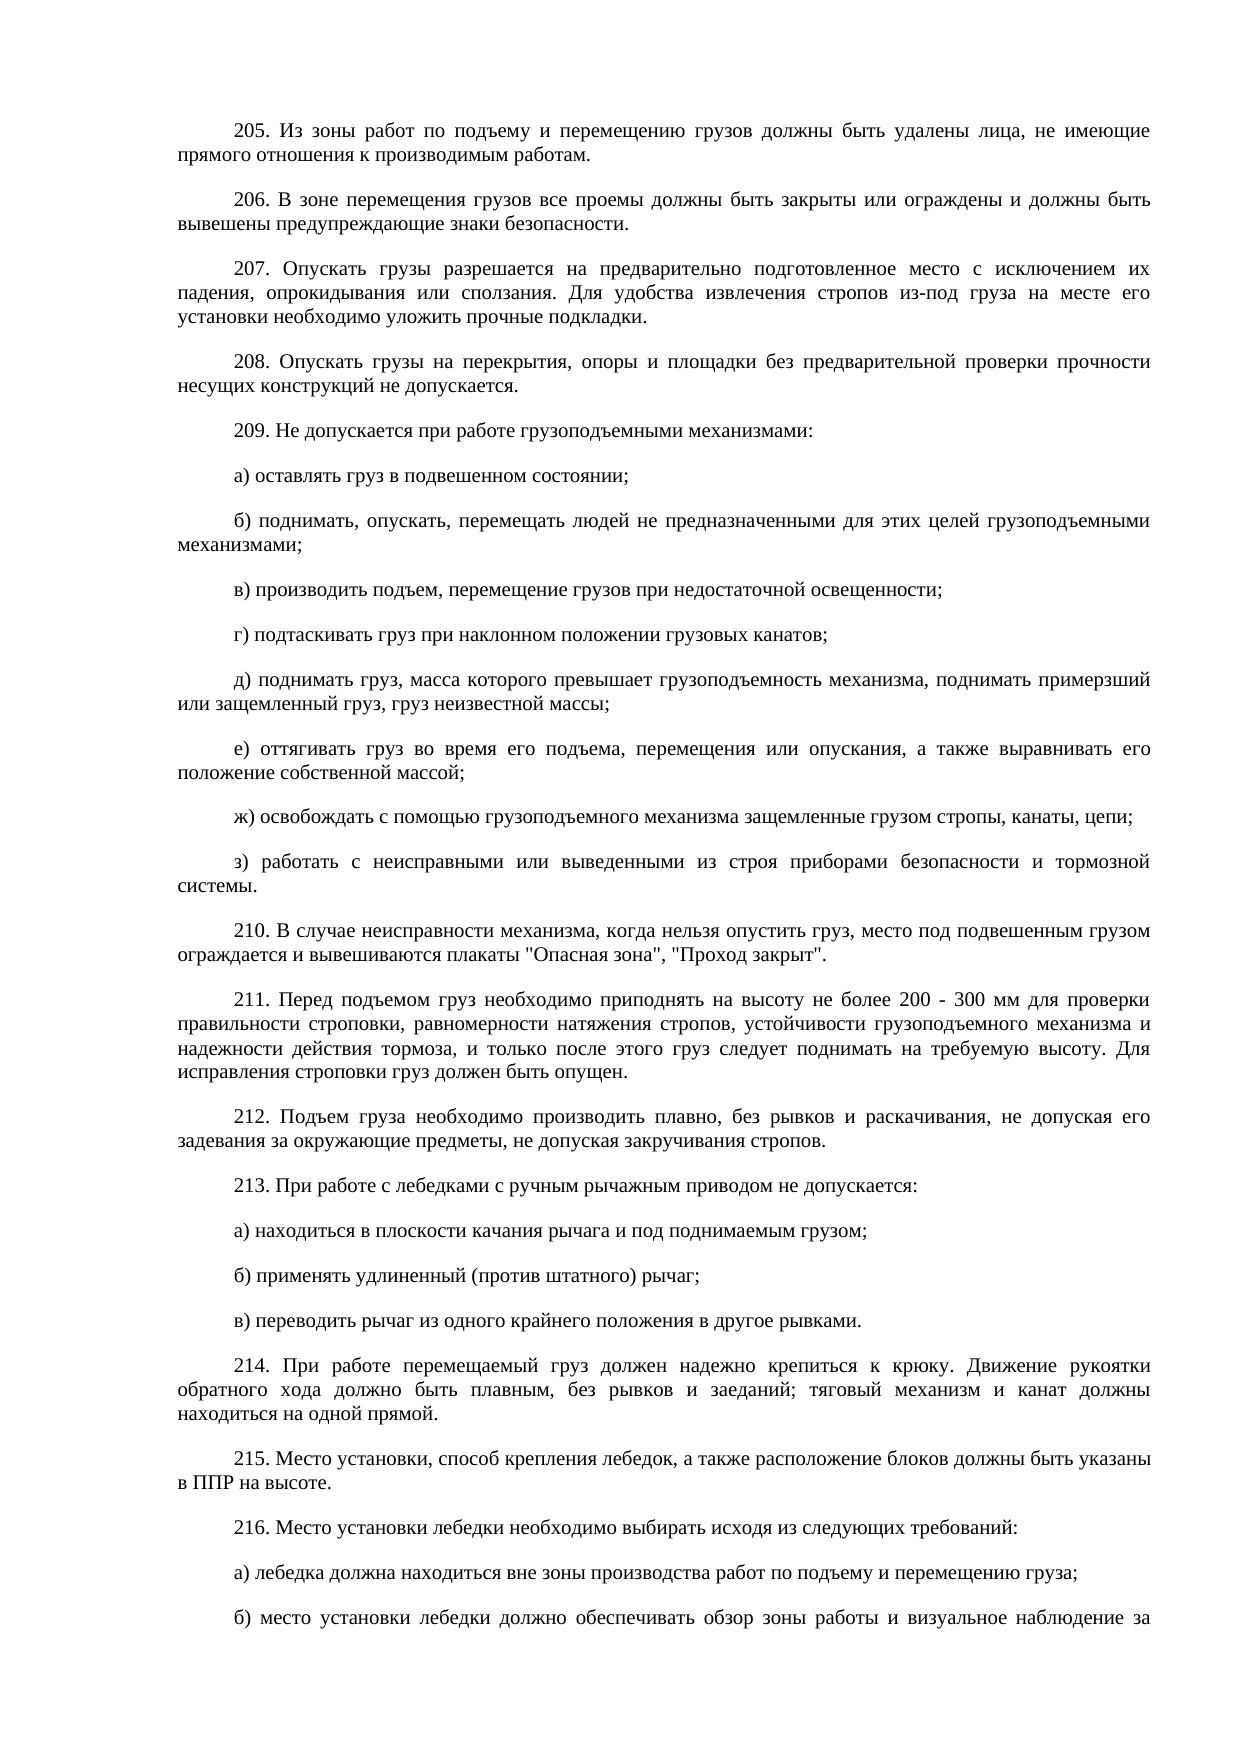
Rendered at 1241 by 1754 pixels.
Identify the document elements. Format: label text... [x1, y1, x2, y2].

text а) находиться в плоскости качания рычага и под поднимаемым грузом; [177, 1218, 1152, 1242]
text б) поднимать, опускать, перемещать людей не предназначенными для этих целей грузоподъемными механизмами; [177, 508, 1152, 556]
text г) подтаскивать груз при наклонном положении грузовых канатов; [177, 622, 1152, 646]
text 211. Перед подъемом груз необходимо приподнять на высоту не более 200 - 300 мм для проверки правильности строповки, равномерности натяжения стропов, устойчивости грузоподъемного механизма и надежности действия тормоза, и только после этого груз следует поднимать на требуемую высоту. Для исправления строповки груз должен быть опущен. [177, 987, 1152, 1083]
text 208. Опускать грузы на перекрытия, опоры и площадки без предварительной проверки прочности несущих конструкций не допускается. [177, 349, 1152, 397]
text 214. При работе перемещаемый груз должен надежно крепиться к крюку. Движение рукоятки обратного хода должно быть плавным, без рывков и заеданий; тяговый механизм и канат должны находиться на одной прямой. [177, 1353, 1152, 1425]
text е) оттягивать груз во время его подъема, перемещения или опускания, а также выравнивать его положение собственной массой; [177, 736, 1152, 784]
text з) работать с неисправными или выведенными из строя приборами безопасности и тормозной системы. [177, 849, 1152, 897]
text 210. В случае неисправности механизма, когда нельзя опустить груз, место под подвешенным грузом ограждается и вывешиваются плакаты "Опасная зона", "Проход закрыт". [177, 918, 1152, 966]
text а) лебедка должна находиться вне зоны производства работ по подъему и перемещению груза; [177, 1560, 1152, 1584]
text 212. Подъем груза необходимо производить плавно, без рывков и раскачивания, не допуская его задевания за окружающие предметы, не допуская закручивания стропов. [177, 1104, 1152, 1152]
text ж) освобождать с помощью грузоподъемного механизма защемленные грузом стропы, канаты, цепи; [177, 804, 1152, 828]
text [177, 1605, 1152, 1629]
text д) поднимать груз, масса которого превышает грузоподъемность механизма, поднимать примерзший или защемленный груз, груз неизвестной массы; [177, 667, 1152, 715]
text 206. В зоне перемещения грузов все проемы должны быть закрыты или ограждены и должны быть вывешены предупреждающие знаки безопасности. [177, 187, 1152, 235]
text б) применять удлиненный (против штатного) рычаг; [177, 1263, 1152, 1287]
text 209. Не допускается при работе грузоподъемными механизмами: [177, 418, 1152, 442]
text 213. При работе с лебедками с ручным рычажным приводом не допускается: [177, 1173, 1152, 1197]
text в) переводить рычаг из одного крайнего положения в другое рывками. [177, 1308, 1152, 1332]
text 215. Место установки, способ крепления лебедок, а также расположение блоков должны быть указаны в ППР на высоте. [177, 1446, 1152, 1494]
text 216. Место установки лебедки необходимо выбирать исходя из следующих требований: [177, 1515, 1152, 1539]
text а) оставлять груз в подвешенном состоянии; [177, 463, 1152, 487]
text в) производить подъем, перемещение грузов при недостаточной освещенности; [177, 577, 1152, 601]
text 205. Из зоны работ по подъему и перемещению грузов должны быть удалены лица, не имеющие прямого отношения к производимым работам. [177, 118, 1152, 166]
text 207. Опускать грузы разрешается на предварительно подготовленное место с исключением их падения, опрокидывания или сползания. Для удобства извлечения стропов из-под груза на месте его установки необходимо уложить прочные подкладки. [177, 256, 1152, 328]
